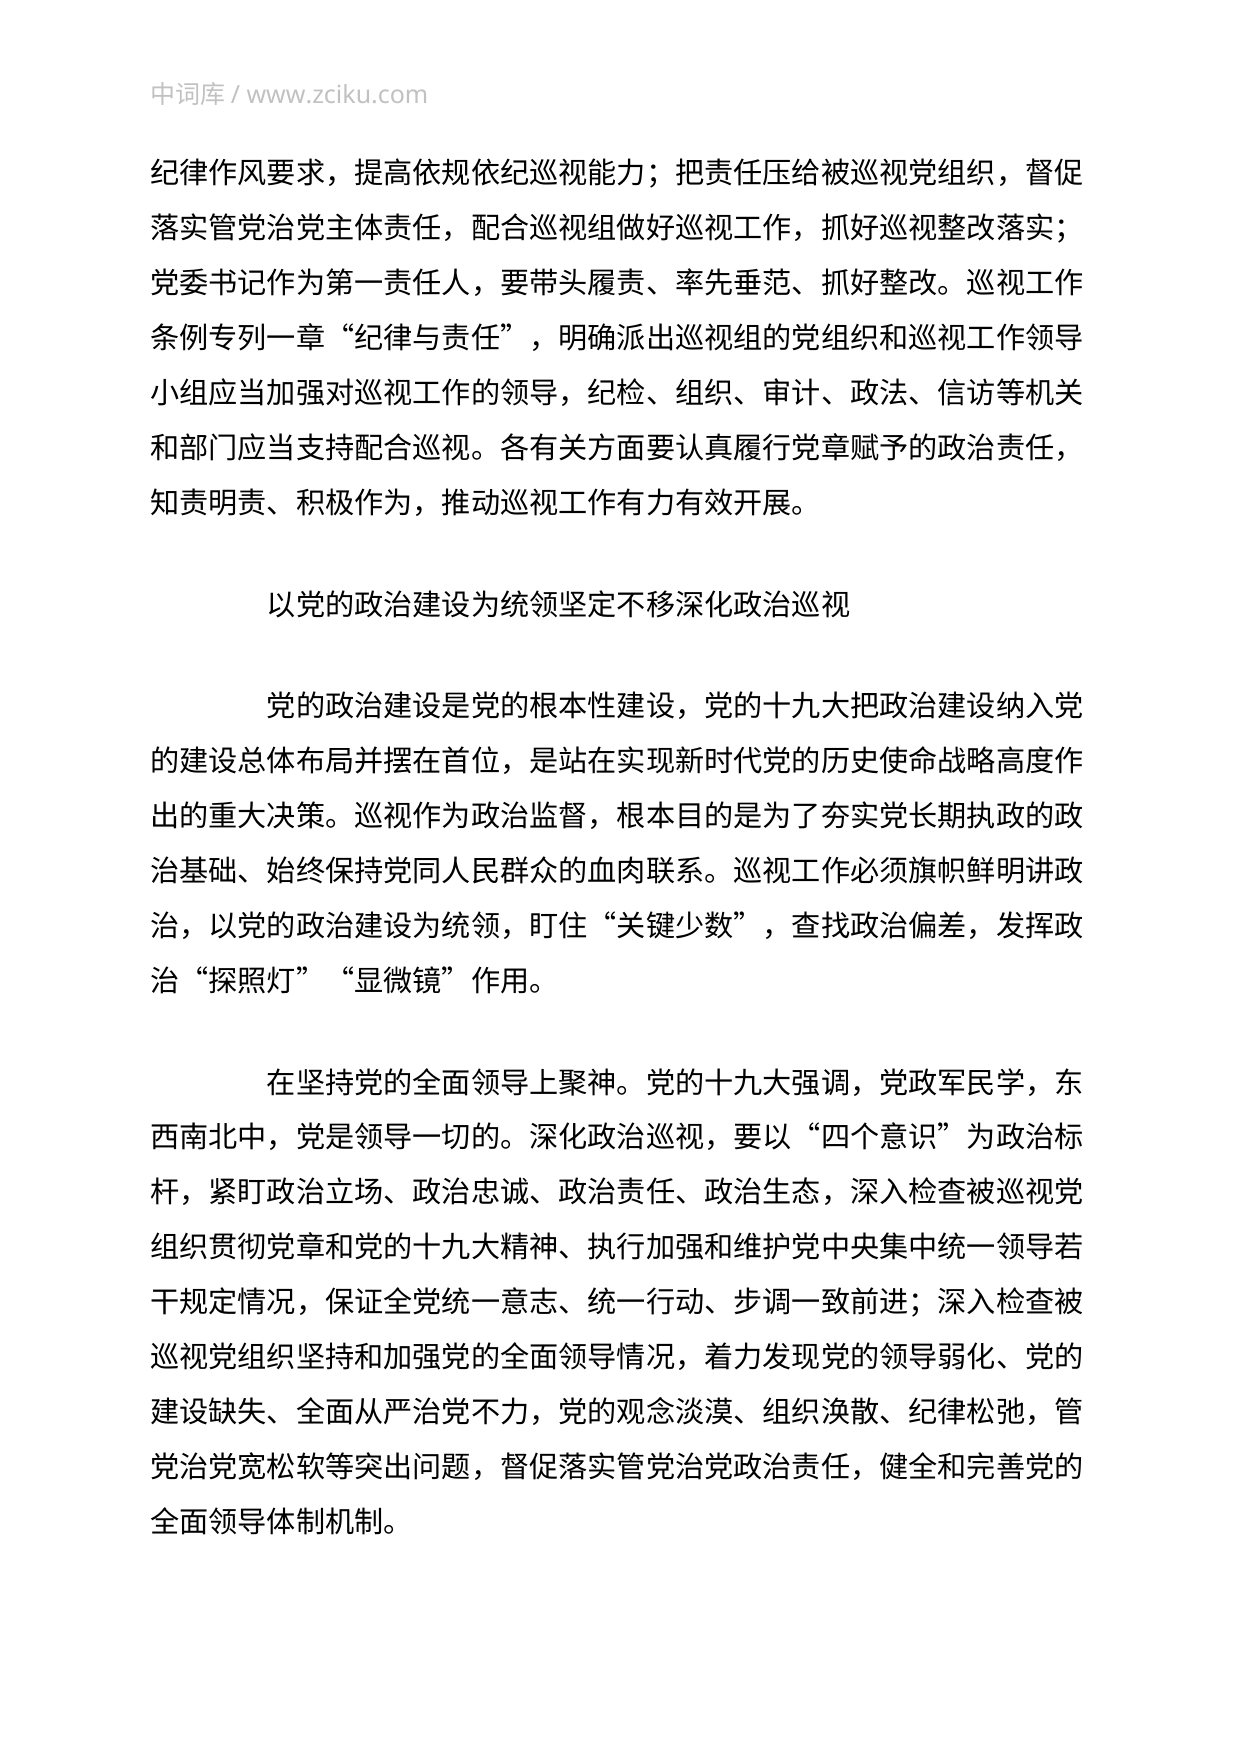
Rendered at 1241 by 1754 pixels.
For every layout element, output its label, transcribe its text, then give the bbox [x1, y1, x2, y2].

text 以党的政治建设为统领坚定不移深化政治巡视 [150, 581, 1090, 623]
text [150, 150, 1090, 522]
text 在坚持党的全面领导上聚神。党的十九大强调，党政军民学，东西南北中，党是领导一切的。深化政治巡视，要以“四个意识”为政治标杆，紧盯政治立场、政治忠诚、政治责任、政治生态，深入检查被巡视党组织贯彻党章和党的十九大精神、执行加强和维护党中央集中统一领导若干规定情况，保证全党统一意志、统一行动、步调一致前进；深入检查被巡视党组织坚持和加强党的全面领导情况，着力发现党的领导弱化、党的建设缺失、全面从严治党不力，党的观念淡漠、组织涣散、纪律松弛，管党治党宽松软等突出问题，督促落实管党治党政治责任，健全和完善党的全面领导体制机制。 [150, 1059, 1090, 1541]
text 党的政治建设是党的根本性建设，党的十九大把政治建设纳入党的建设总体布局并摆在首位，是站在实现新时代党的历史使命战略高度作出的重大决策。巡视作为政治监督，根本目的是为了夯实党长期执政的政治基础、始终保持党同人民群众的血肉联系。巡视工作必须旗帜鲜明讲政治，以党的政治建设为统领，盯住“关键少数”，查找政治偏差，发挥政治“探照灯”“显微镜”作用。 [150, 683, 1090, 1000]
